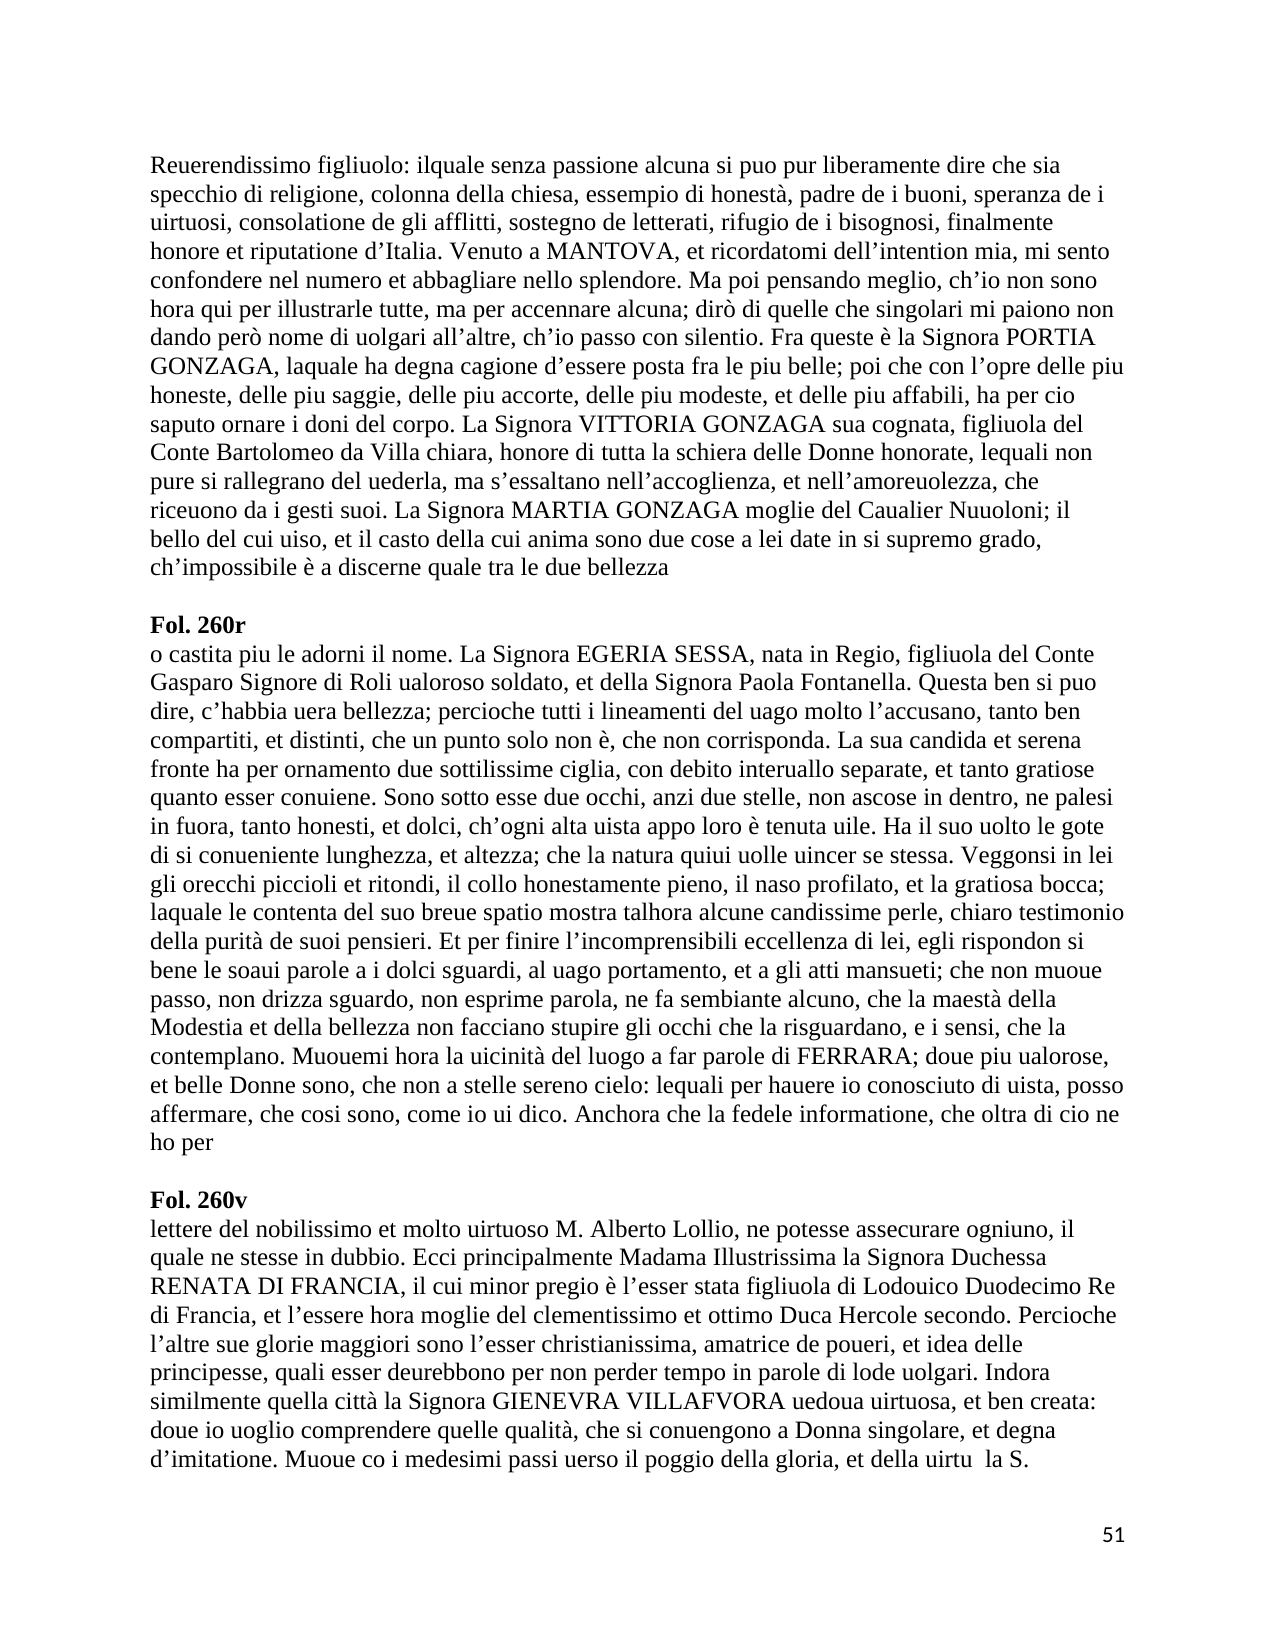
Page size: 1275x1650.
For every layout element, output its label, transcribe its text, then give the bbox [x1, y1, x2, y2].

text o castita piu le adorni il nome. La Signora EGERIA SESSA, nata in Regio, figliuola del Conte Gasparo Signore di Roli ualoroso soldato, et della Signora Paola Fontanella. Questa ben si puo dire, c’habbia uera bellezza; percioche tutti i lineamenti del uago molto l’accusano, tanto ben compartiti, et distinti, che un punto solo non è, che non corrisponda. La sua candida et serena fronte ha per ornamento due sottilissime ciglia, con debito interuallo separate, et tanto gratiose quanto esser conuiene. Sono sotto esse due occhi, anzi due stelle, non ascose in dentro, ne palesi in fuora, tanto honesti, et dolci, ch’ogni alta uista appo loro è tenuta uile. Ha il suo uolto le gote di si conueniente lunghezza, et altezza; che la natura quiui uolle uincer se stessa. Veggonsi in lei gli orecchi piccioli et ritondi, il collo honestamente pieno, il naso profilato, et la gratiosa bocca; laquale le contenta del suo breue spatio mostra talhora alcune candissime perle, chiaro testimonio della purità de suoi pensieri. Et per finire l’incomprensibili eccellenza di lei, egli rispondon si bene le soaui parole a i dolci sguardi, al uago portamento, et a gli atti mansueti; che non muoue passo, non drizza sguardo, non esprime parola, ne fa sembiante alcuno, che la maestà della Modestia et della bellezza non facciano stupire gli occhi che la risguardano, e i sensi, che la contemplano. Muouemi hora la uicinità del luogo a far parole di FERRARA; doue piu ualorose, et belle Donne sono, che non a stelle sereno cielo: lequali per hauere io conosciuto di uista, posso affermare, che cosi sono, come io ui dico. Anchora che la fedele informatione, che oltra di cio ne ho per [150, 639, 1125, 1156]
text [150, 150, 1125, 581]
text Fol. 260v [150, 1185, 1125, 1214]
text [150, 1214, 1125, 1472]
text Fol. 260r [150, 610, 1125, 639]
